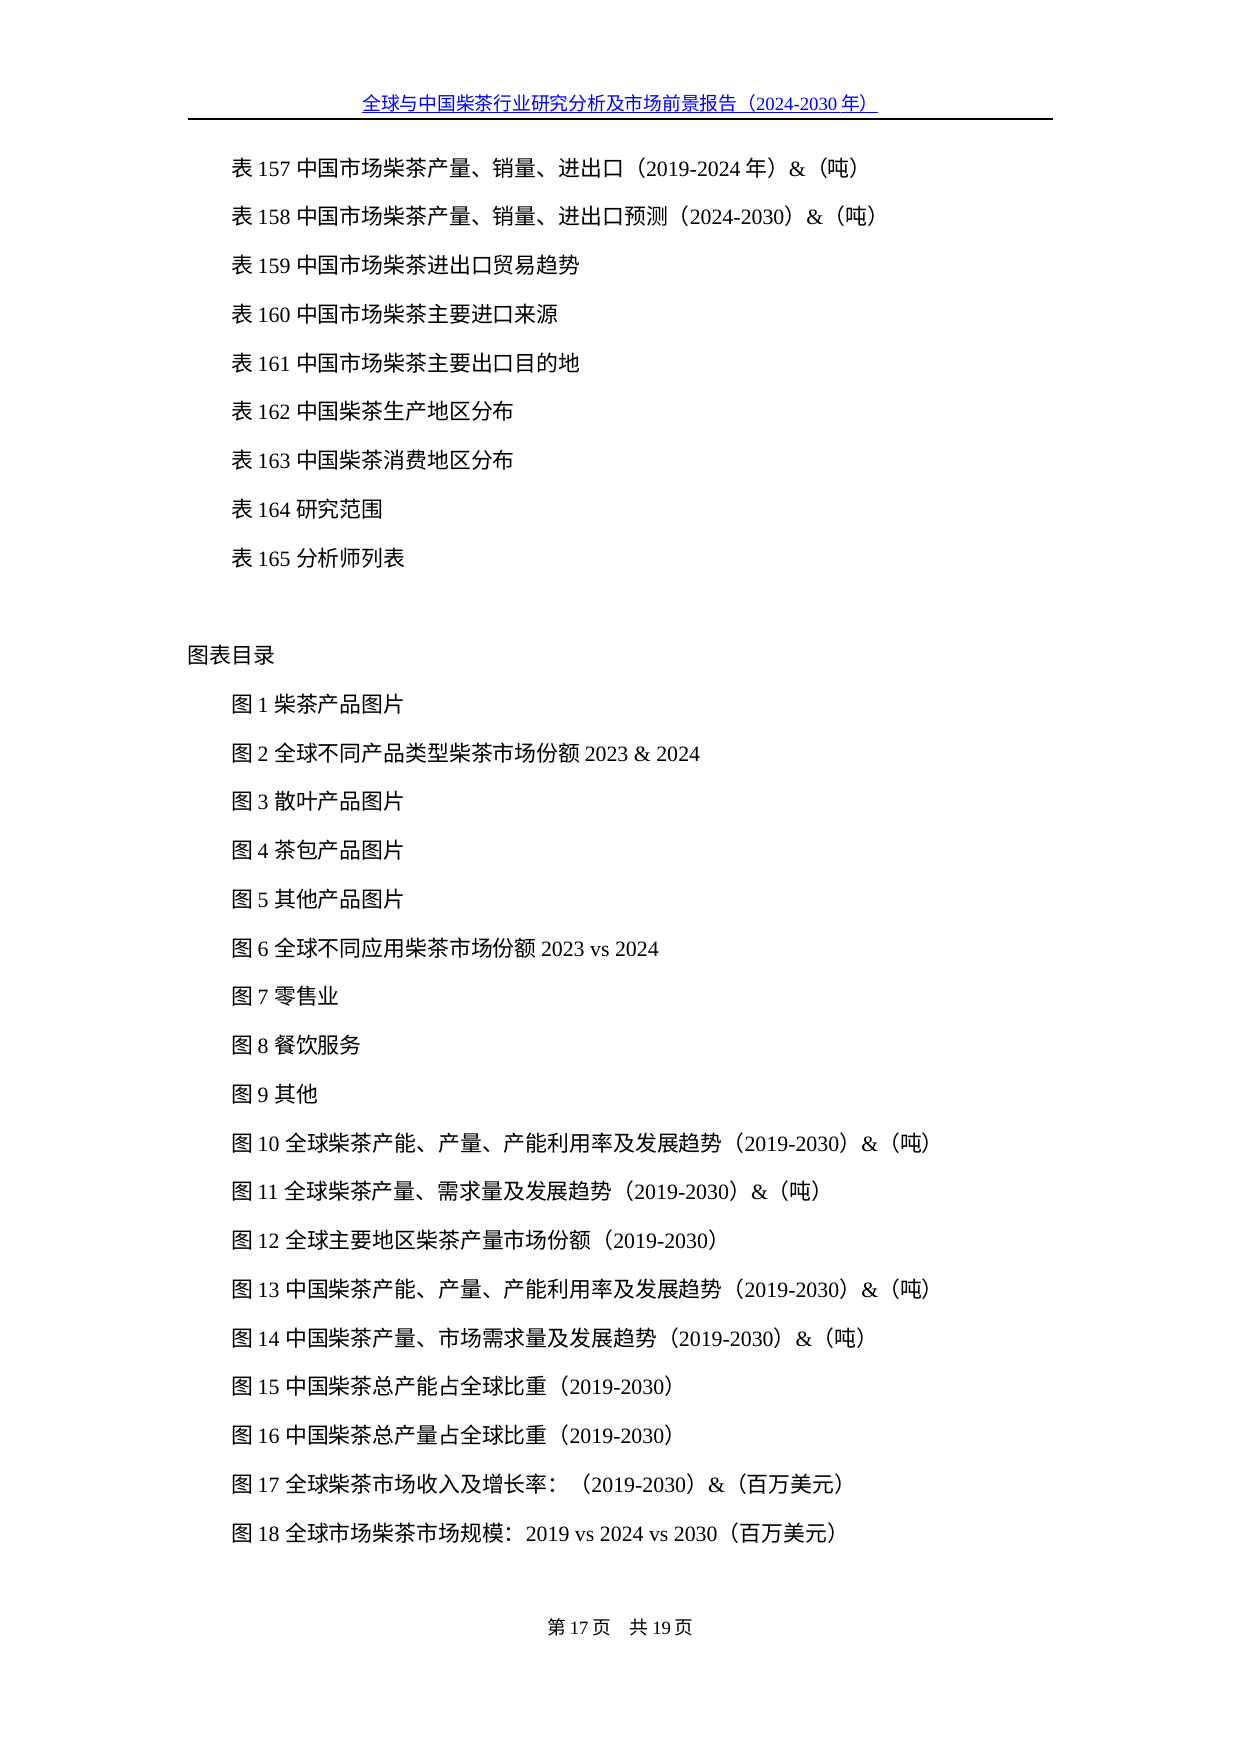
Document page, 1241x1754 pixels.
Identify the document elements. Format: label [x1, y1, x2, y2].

text [187, 150, 1053, 1548]
